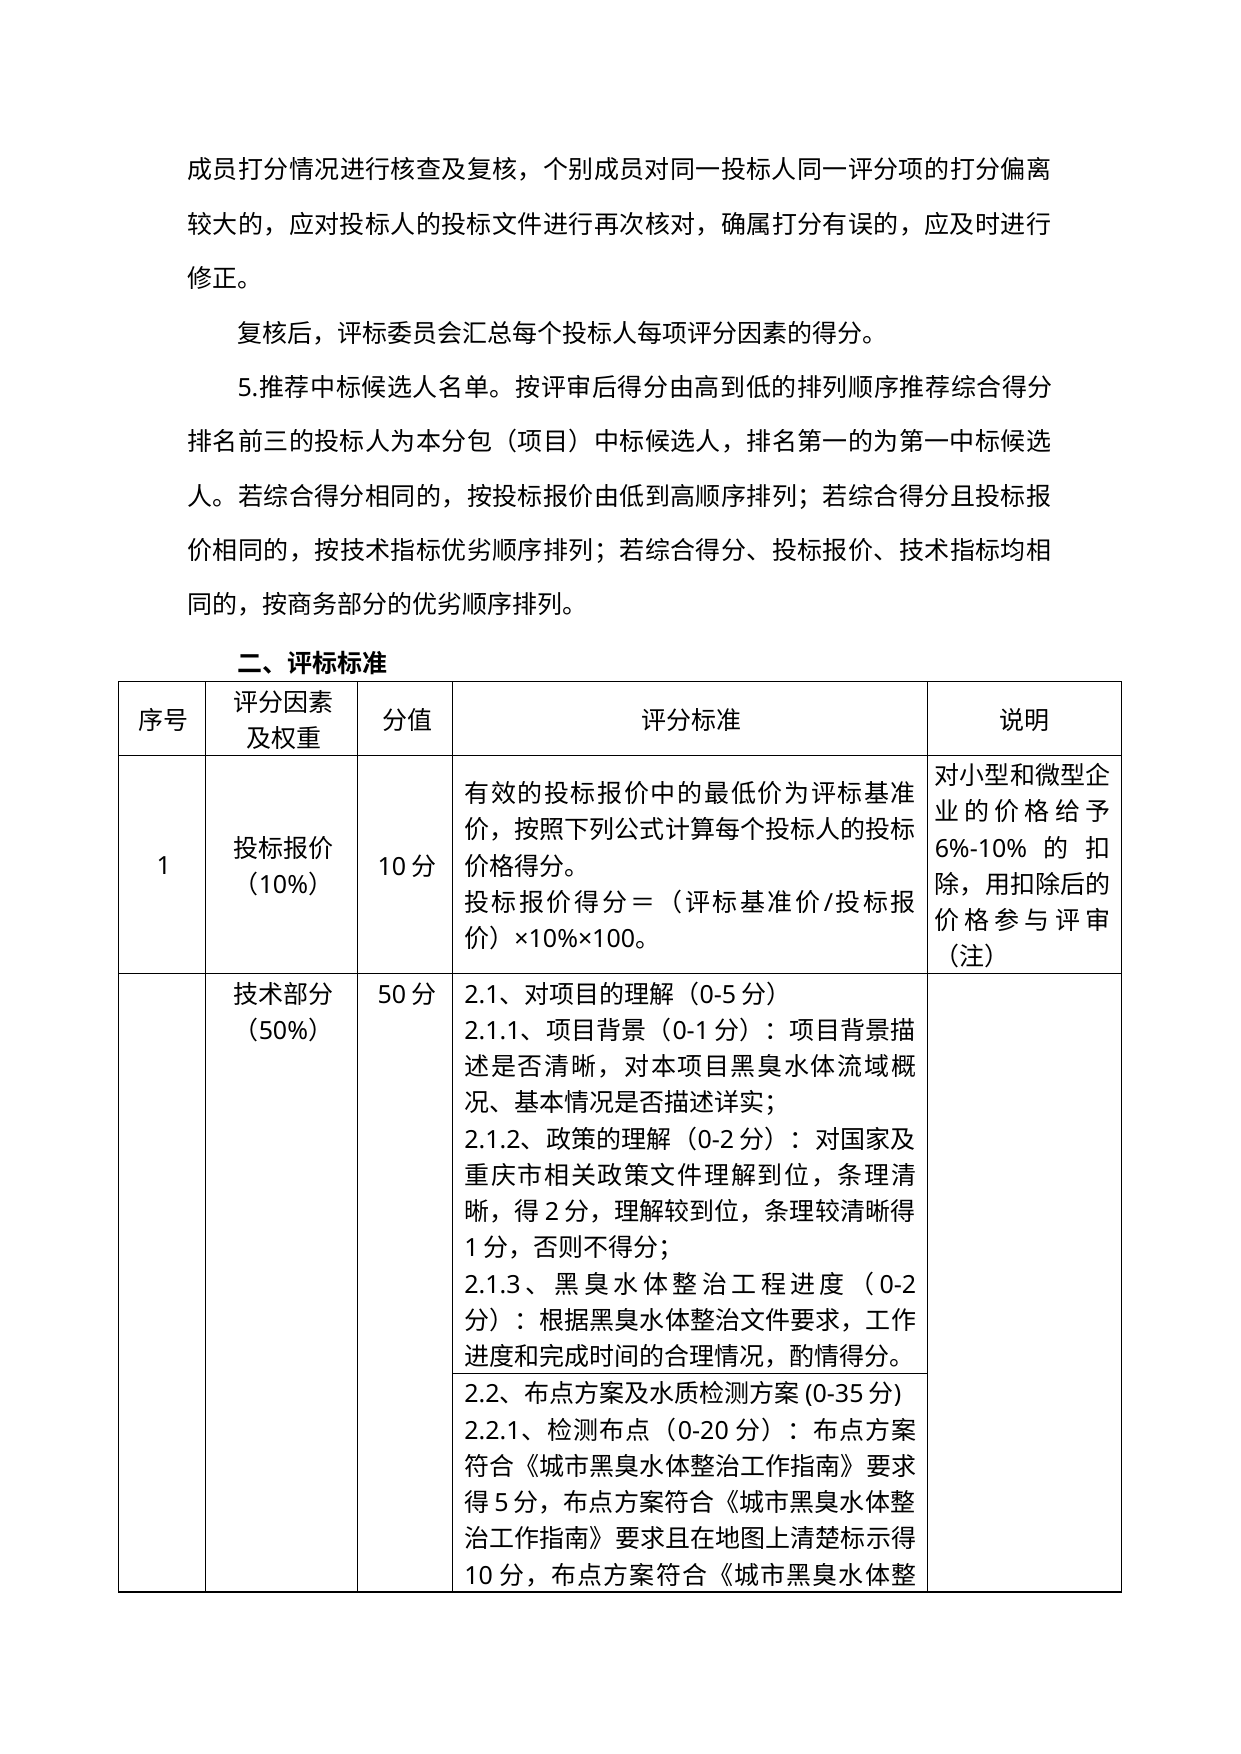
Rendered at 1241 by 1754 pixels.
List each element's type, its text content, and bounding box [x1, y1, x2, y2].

table_cell [119, 974, 205, 1591]
table_header 说明 [928, 682, 1121, 754]
table_header 分值 [358, 682, 452, 754]
text 复核后，评标委员会汇总每个投标人每项评分因素的得分。 [187, 313, 1053, 349]
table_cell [453, 1374, 927, 1591]
table_cell [928, 974, 1121, 1591]
table_header 评分标准 [453, 682, 927, 754]
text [187, 150, 1053, 295]
table_cell 50分 [358, 974, 452, 1591]
text 5.推荐中标候选人名单。按评审后得分由高到低的排列顺序推荐综合得分排名前三的投标人为本分包（项目）中标候选人，排名第一的为第一中标候选人。若综合得分相同的，按投标报价由低到高顺序排列；若综合得分且投标报价相同的，按技术指标优劣顺序排列；若综合得分、投标报价、技术指标均相同的，按商务部分的优劣顺序排列。 [187, 367, 1053, 621]
subtitle 二、评标标准 [187, 639, 1053, 681]
table_cell 对小型和微型企业的价格给予6%-10%的扣除，用扣除后的价格参与评审（注） [928, 756, 1121, 973]
table_header 序号 [119, 682, 205, 754]
table_header 评分因素 及权重 [206, 682, 357, 754]
table_cell 2.1、对项目的理解（0-5分） 2.1.1、项目背景（0-1分）：项目背景描述是否清晰，对本项目黑臭水体流域概况、基本情况是否描述详实； 2.1.2、政策的理解（0-2分）：对国家及重庆市相关政策文件理解到位，条理清晰，得2分，理解较到位，条理较清晰得1分，否则不得分； 2.1.3、黑臭水体整治工程进度（0-2分）：根据黑臭水体整治文件要求，工作进度和完成时间的合理情况，酌情得分。 [453, 974, 927, 1373]
table_cell 技术部分 （50%） [206, 974, 357, 1591]
table_cell 1 [119, 756, 205, 973]
table_cell 投标报价 （10%） [206, 756, 357, 973]
table_cell 有效的投标报价中的最低价为评标基准价，按照下列公式计算每个投标人的投标价格得分。 投标报价得分＝（评标基准价/投标报价）×10%×100。 [453, 756, 927, 973]
table_cell 10分 [358, 756, 452, 973]
